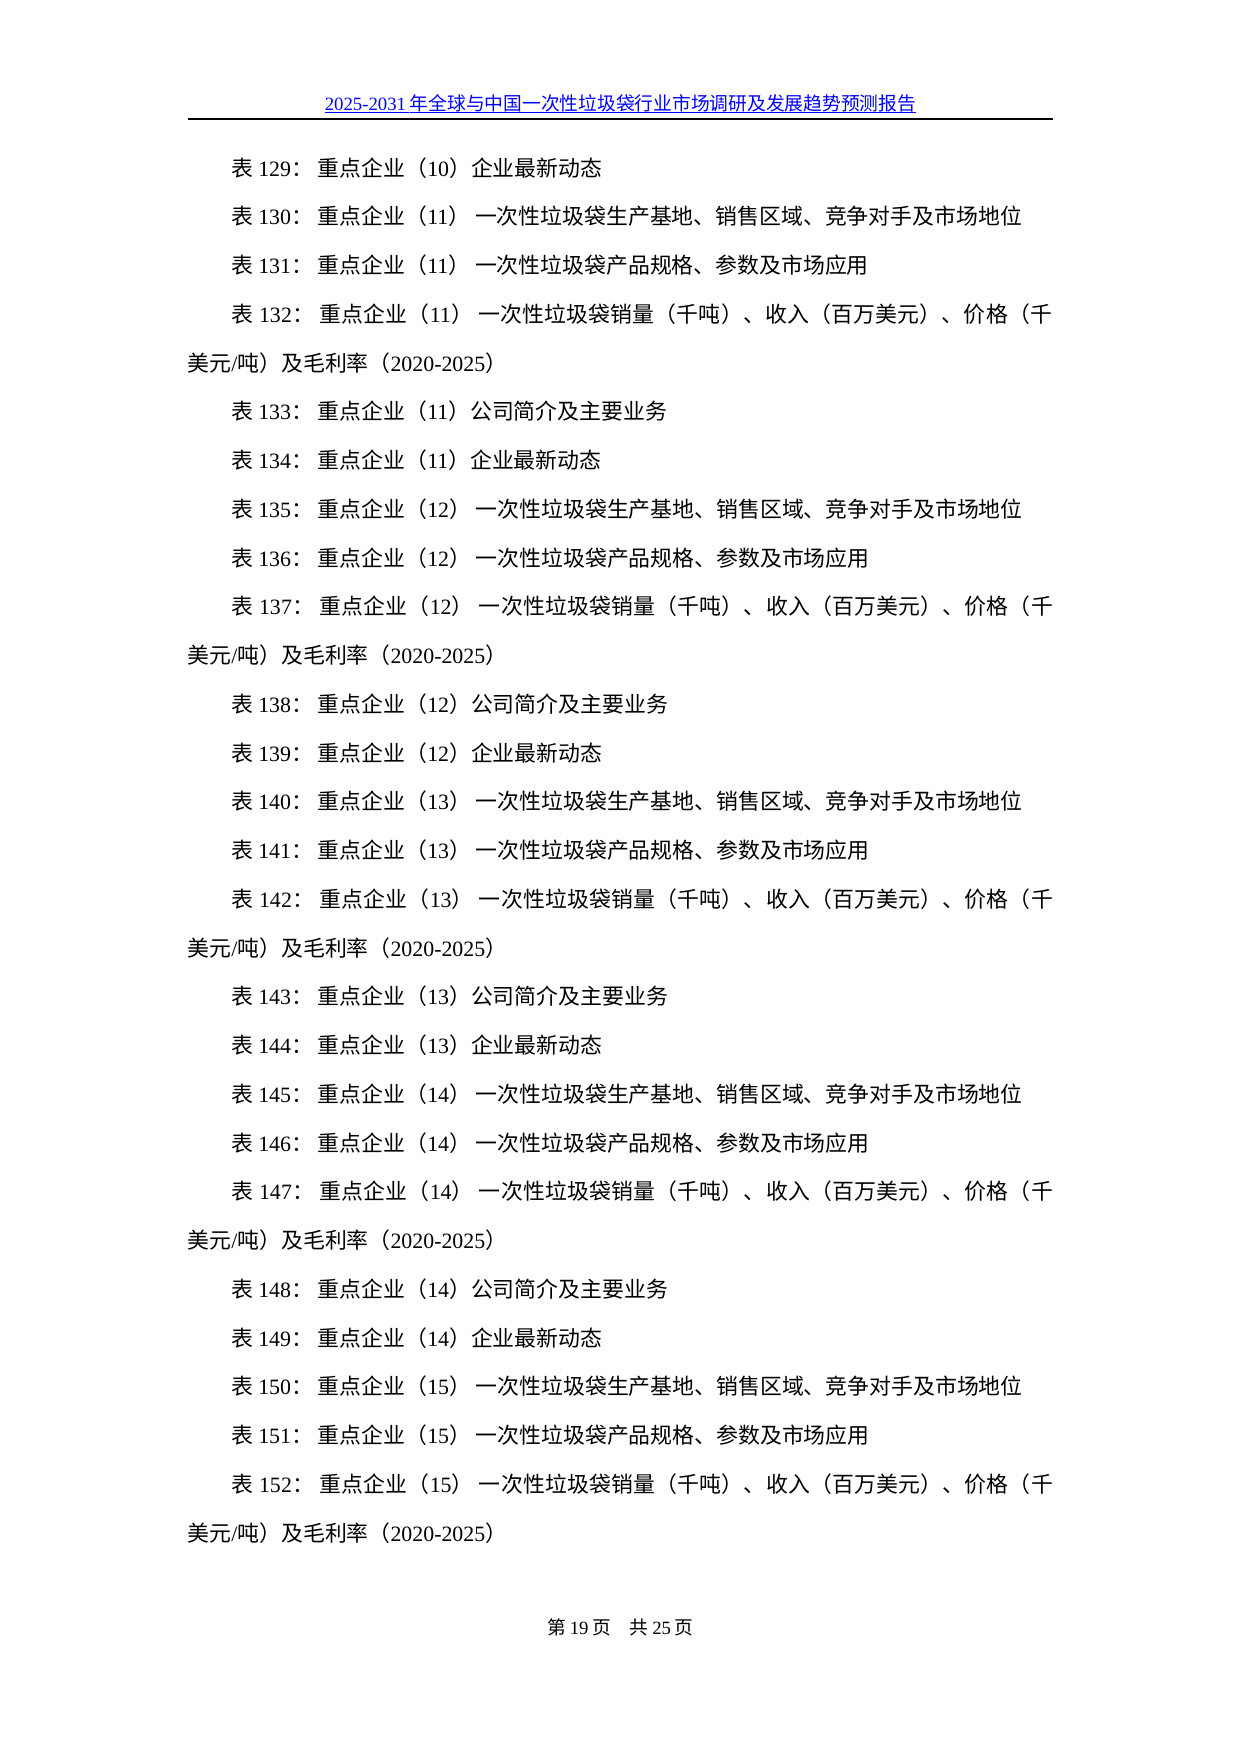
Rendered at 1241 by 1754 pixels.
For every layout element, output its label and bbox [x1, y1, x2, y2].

text [187, 150, 1053, 1548]
